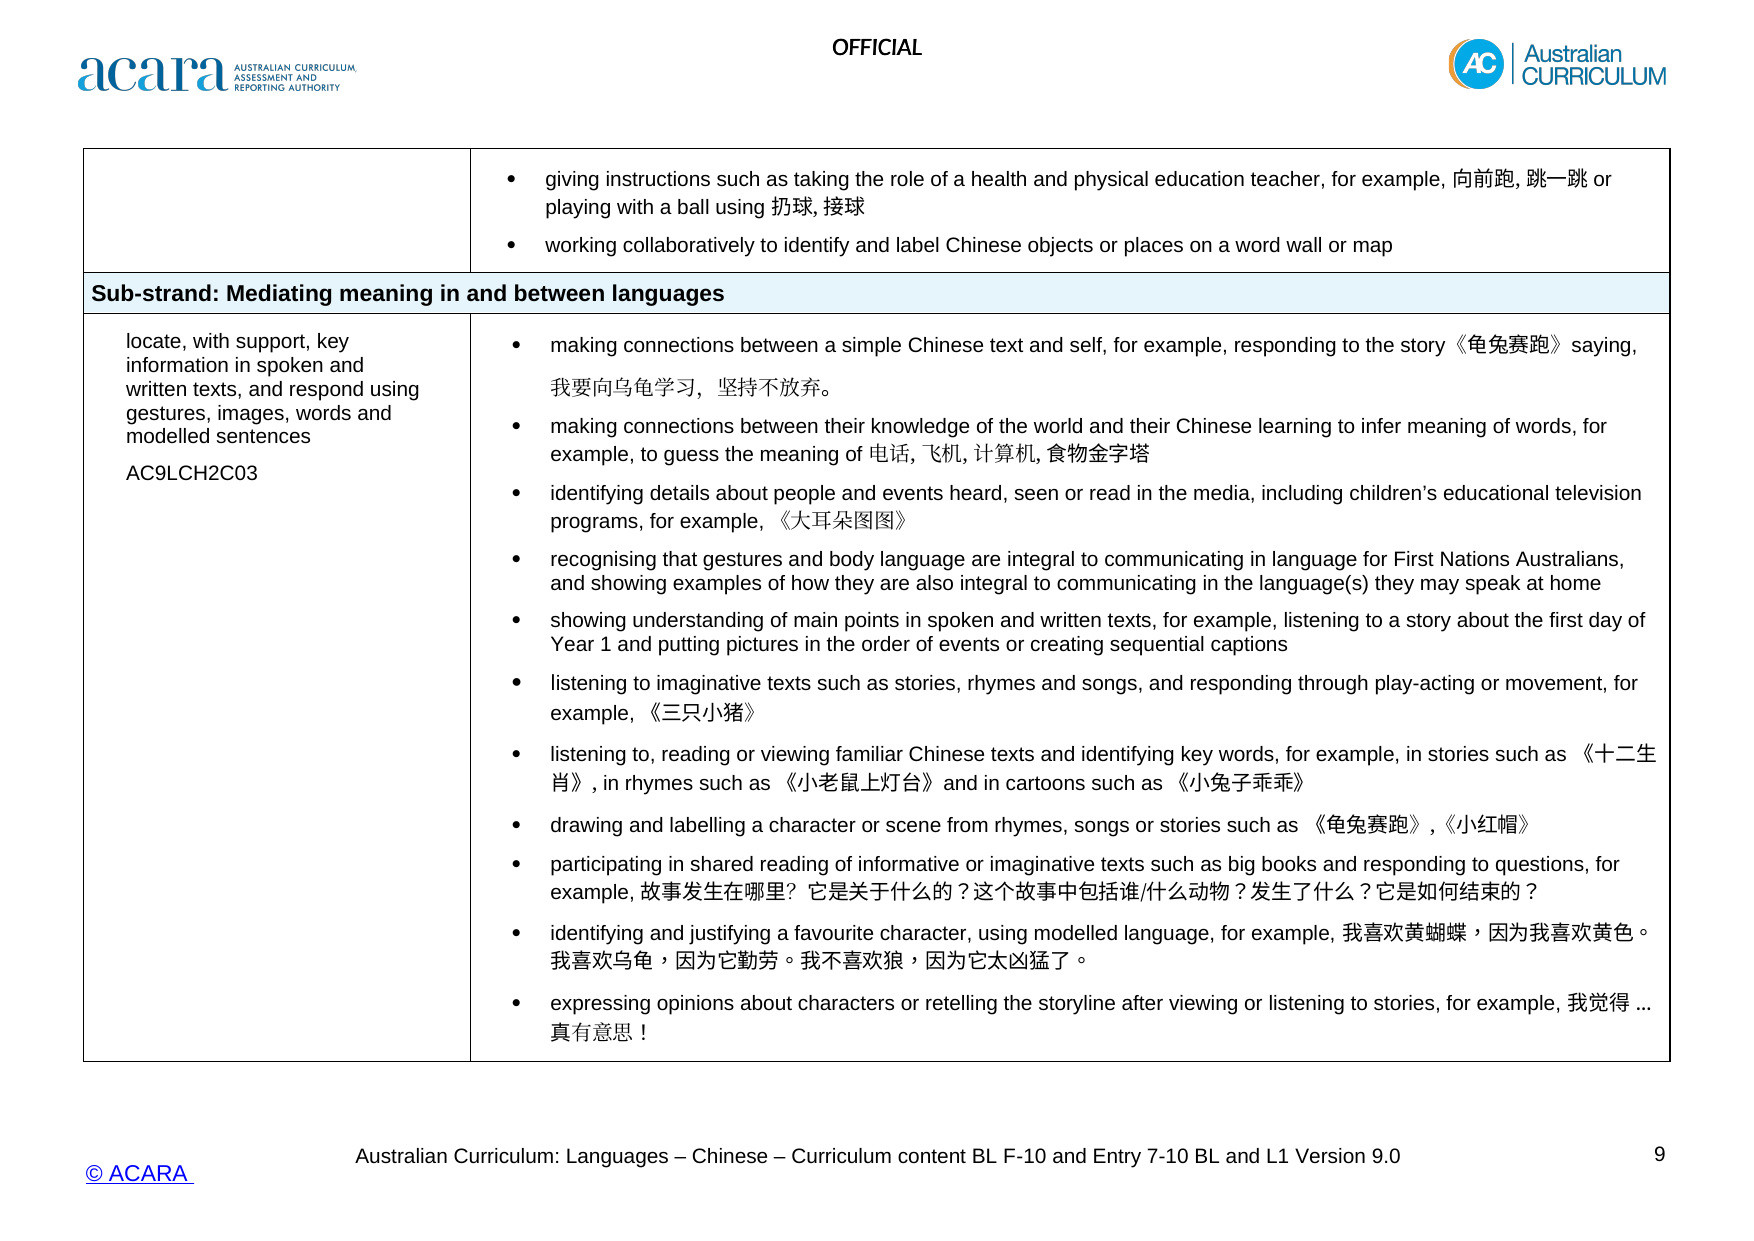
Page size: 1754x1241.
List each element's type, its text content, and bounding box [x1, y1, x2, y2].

table_cell making connections between a simple Chinese text and self, for example, responding to the story《龟兔赛跑》saying, 我要向乌龟学习，坚持不放弃。 making connections between their knowledge of the world and their Chinese learning to infer meaning of words, for example, to guess the meaning of 电话, 飞机, 计算机, 食物金字塔 identifying details about people and events heard, seen or read in the media, including children’s educational television programs, for example, 《大耳朵图图》 recognising that gestures and body language are integral to communicating in language for First Nations Australians, and showing examples of how they are also integral to communicating in the language(s) they may speak at home showing understanding of main points in spoken and written texts, for example, listening to a story about the first day of Year 1 and putting pictures in the order of events or creating sequential captions listening to imaginative texts such as stories, rhymes and songs, and responding through play-acting or movement, for example, 《三只小猪》 listening to, reading or viewing familiar Chinese texts and identifying key words, for example, in stories such as 《十二生肖》, in rhymes such as 《小老鼠上灯台》and in cartoons such as 《小兔子乖乖》 drawing and labelling a character or scene from rhymes, songs or stories such as 《龟兔赛跑》,《小红帽》 participating in shared reading of informative or imaginative texts such as big books and responding to questions, for example, 故事发生在哪里？它是关于什么的？这个故事中包括谁/什么动物？发生了什么？它是如何结束的？ identifying and justifying a favourite character, using modelled language, for example, 我喜欢黄蝴蝶，因为我喜欢黄色。我喜欢乌龟，因为它勤劳。我不喜欢狼，因为它太凶猛了。 expressing opinions about characters or retelling the storyline after viewing or listening to stories, for example, 我觉得 ... 真有意思！ [471, 314, 1669, 1061]
picture [78, 58, 357, 91]
picture [1448, 39, 1471, 89]
table_cell locate, with support, key information in spoken and written texts, and respond using gestures, images, words and modelled sentences AC9LCH2C03 [84, 314, 470, 1061]
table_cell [84, 149, 470, 272]
table_cell Sub-strand: Mediating meaning in and between languages [84, 273, 1669, 312]
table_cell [471, 149, 1669, 272]
picture [1487, 39, 1666, 89]
picture [1464, 53, 1495, 73]
